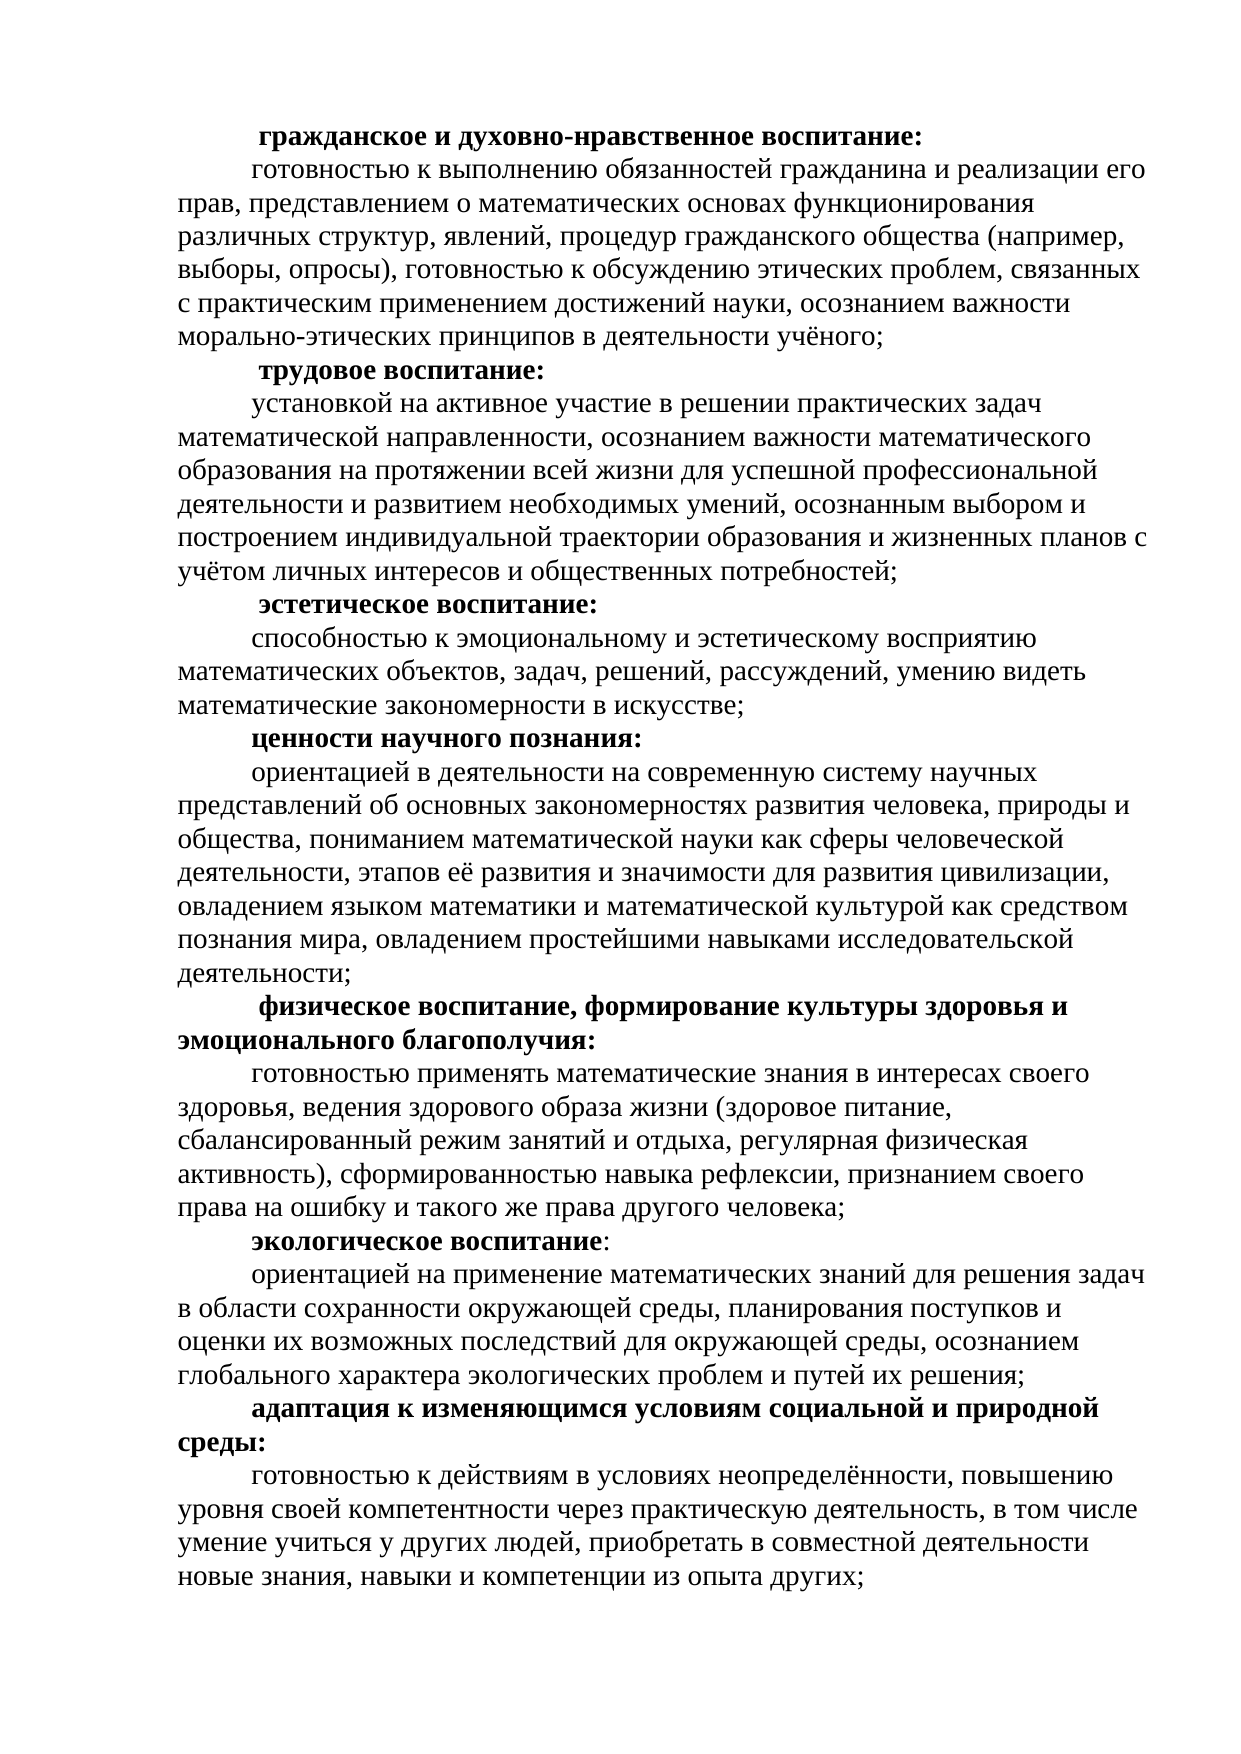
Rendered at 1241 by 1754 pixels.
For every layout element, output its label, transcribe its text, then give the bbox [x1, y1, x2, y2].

text математической направленности, осознанием важности математического [177, 419, 1240, 453]
text среды: [177, 1424, 1240, 1458]
text построением индивидуальной траектории образования и жизненных планов с [177, 520, 1240, 553]
text с практическим применением достижений науки, осознанием важности [177, 286, 1240, 319]
text в области сохранности окружающей среды, планирования поступков и [177, 1290, 1240, 1324]
text готовностью применять математические знания в интересах своего [251, 1056, 1240, 1089]
text познания мира, овладением простейшими навыками исследовательской [177, 922, 1240, 955]
text установкой на активное участие в решении практических задач [251, 386, 1240, 419]
text здоровья, ведения здорового образа жизни (здоровое питание, [177, 1089, 1240, 1123]
text деятельности и развитием необходимых умений, осознанным выбором и [177, 486, 1240, 520]
text новые знания, навыки и компетенции из опыта других; [177, 1558, 1240, 1592]
text ориентацией на применение математических знаний для решения задач [251, 1257, 1240, 1290]
text эстетическое воспитание: [258, 587, 1240, 621]
text активность), сформированностью навыка рефлексии, признанием своего [177, 1156, 1240, 1190]
text сбалансированный режим занятий и отдыха, регулярная физическая [177, 1123, 1240, 1156]
text различных структур, явлений, процедур гражданского общества (например, [177, 219, 1240, 252]
text овладением языком математики и математической культурой как средством [177, 888, 1240, 922]
text уровня своей компетентности через практическую деятельность, в том числе [177, 1491, 1240, 1525]
text экологическое воспитание: [251, 1223, 1240, 1257]
text деятельности, этапов её развития и значимости для развития цивилизации, [177, 855, 1240, 888]
text учётом личных интересов и общественных потребностей; [177, 553, 1240, 587]
text эмоционального благополучия: [177, 1023, 1240, 1056]
text способностью к эмоциональному и эстетическому восприятию [251, 621, 1240, 654]
text трудовое воспитание: [258, 352, 1240, 386]
text образования на протяжении всей жизни для успешной профессиональной [177, 453, 1240, 486]
text ценности научного познания: [251, 721, 1240, 754]
text умение учиться у других людей, приобретать в совместной деятельности [177, 1525, 1240, 1558]
text деятельности; [177, 955, 1240, 989]
text права на ошибку и такого же права другого человека; [177, 1190, 1240, 1223]
text математические закономерности в искусстве; [177, 687, 1240, 721]
text физическое воспитание, формирование культуры здоровья и [258, 989, 1240, 1023]
text ориентацией в деятельности на современную систему научных [251, 754, 1240, 788]
text представлений об основных закономерностях развития человека, природы и [177, 788, 1240, 822]
text математических объектов, задач, решений, рассуждений, умению видеть [177, 654, 1240, 687]
text общества, пониманием математической науки как сферы человеческой [177, 822, 1240, 855]
text адаптация к изменяющимся условиям социальной и природной [251, 1391, 1240, 1424]
text оценки их возможных последствий для окружающей среды, осознанием [177, 1324, 1240, 1357]
text прав, представлением о математических основах функционирования [177, 185, 1240, 219]
text готовностью к действиям в условиях неопределённости, повышению [251, 1458, 1240, 1491]
text готовностью к выполнению обязанностей гражданина и реализации его [251, 152, 1240, 185]
text выборы, опросы), готовностью к обсуждению этических проблем, связанных [177, 252, 1240, 286]
text гражданское и духовно-нравственное воспитание: [258, 119, 1240, 152]
text глобального характера экологических проблем и путей их решения; [177, 1357, 1240, 1391]
text морально-этических принципов в деятельности учёного; [177, 319, 1240, 352]
